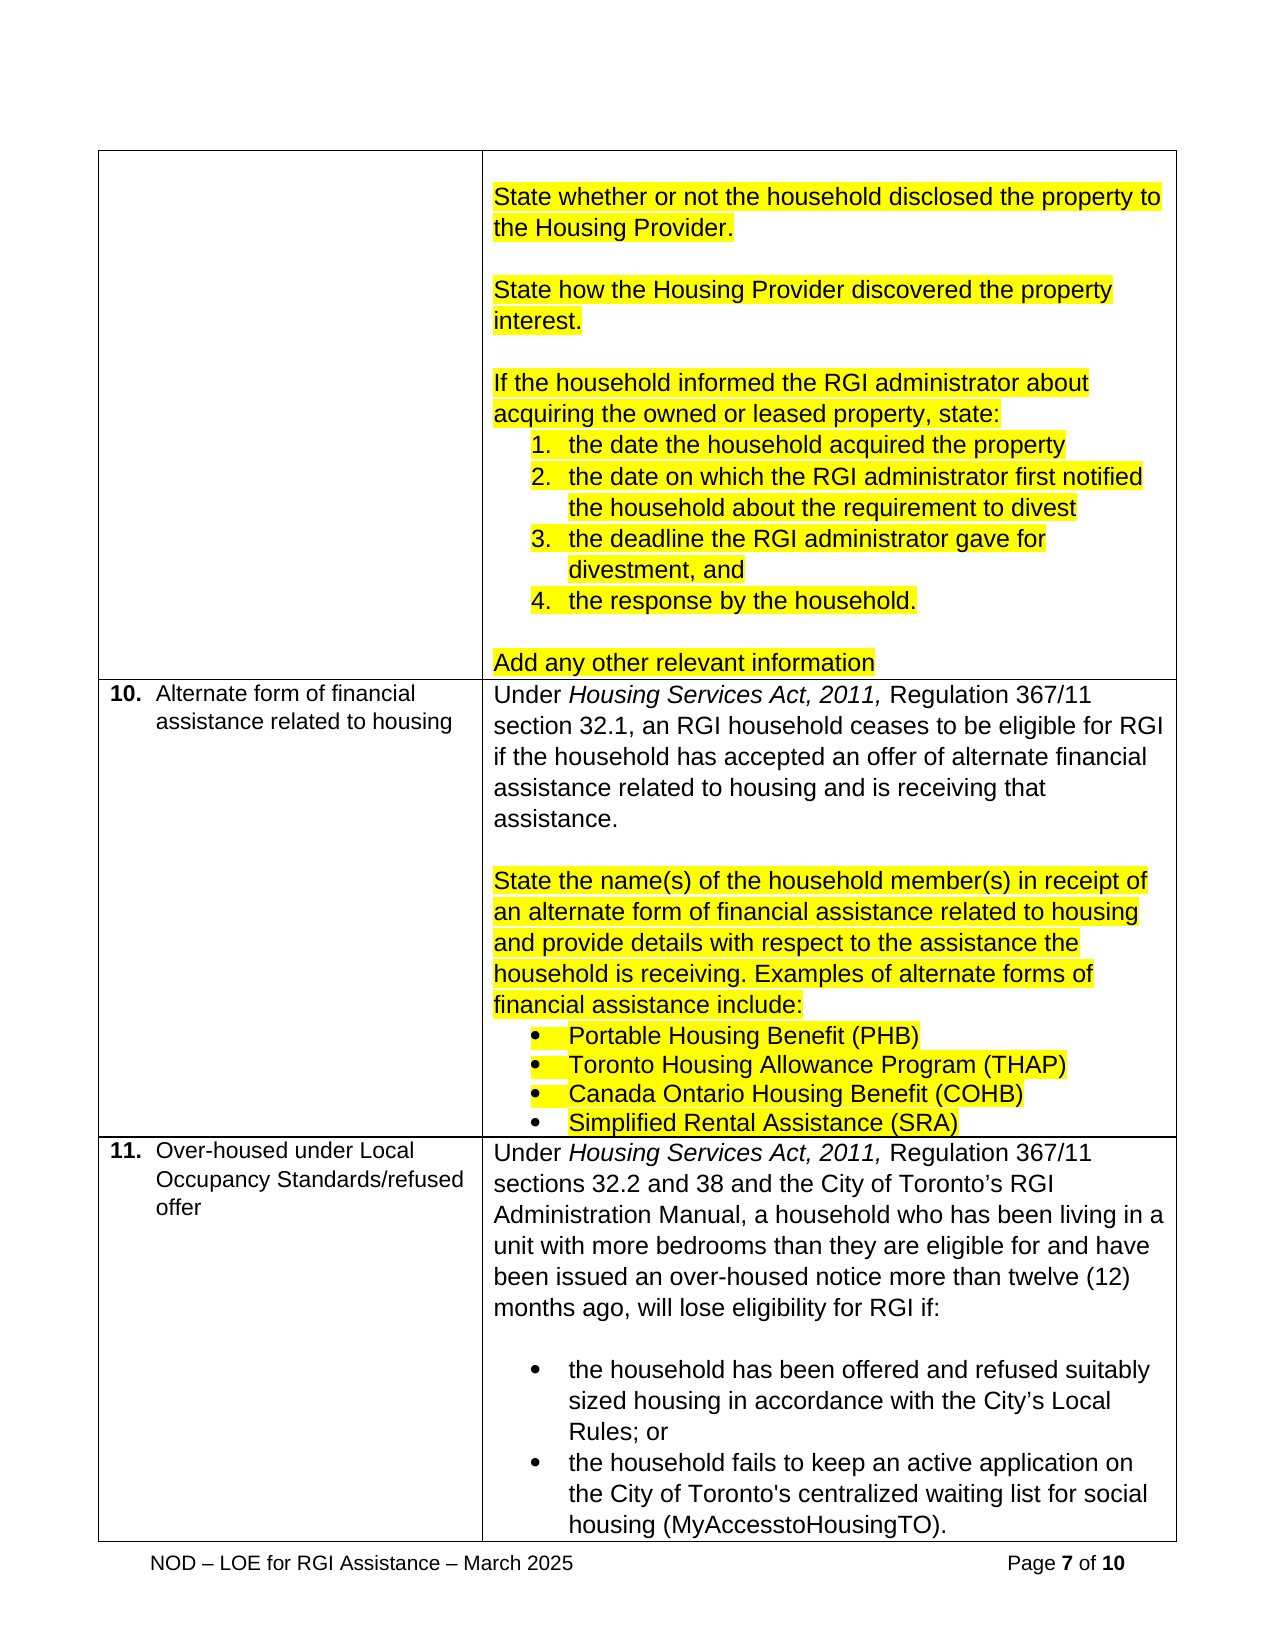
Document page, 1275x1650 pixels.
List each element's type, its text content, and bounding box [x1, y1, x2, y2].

table_cell Under Housing Services Act, 2011, Regulation 367/11 section 32.1, an RGI household ceases to be eligible for RGI if the household has accepted an offer of alternate financial assistance related to housing and is receiving that assistance. State the name(s) of the household member(s) in receipt of an alternate form of financial assistance related to housing and provide details with respect to the assistance the household is receiving. Examples of alternate forms of financial assistance include: Portable Housing Benefit (PHB) Toronto Housing Allowance Program (THAP) Canada Ontario Housing Benefit (COHB) Simplified Rental Assistance (SRA) [483, 680, 1176, 1136]
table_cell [99, 1138, 482, 1541]
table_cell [483, 151, 1176, 678]
table_cell 10. Alternate form of financial assistance related to housing [99, 680, 482, 1136]
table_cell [483, 1138, 1176, 1541]
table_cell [99, 151, 482, 678]
